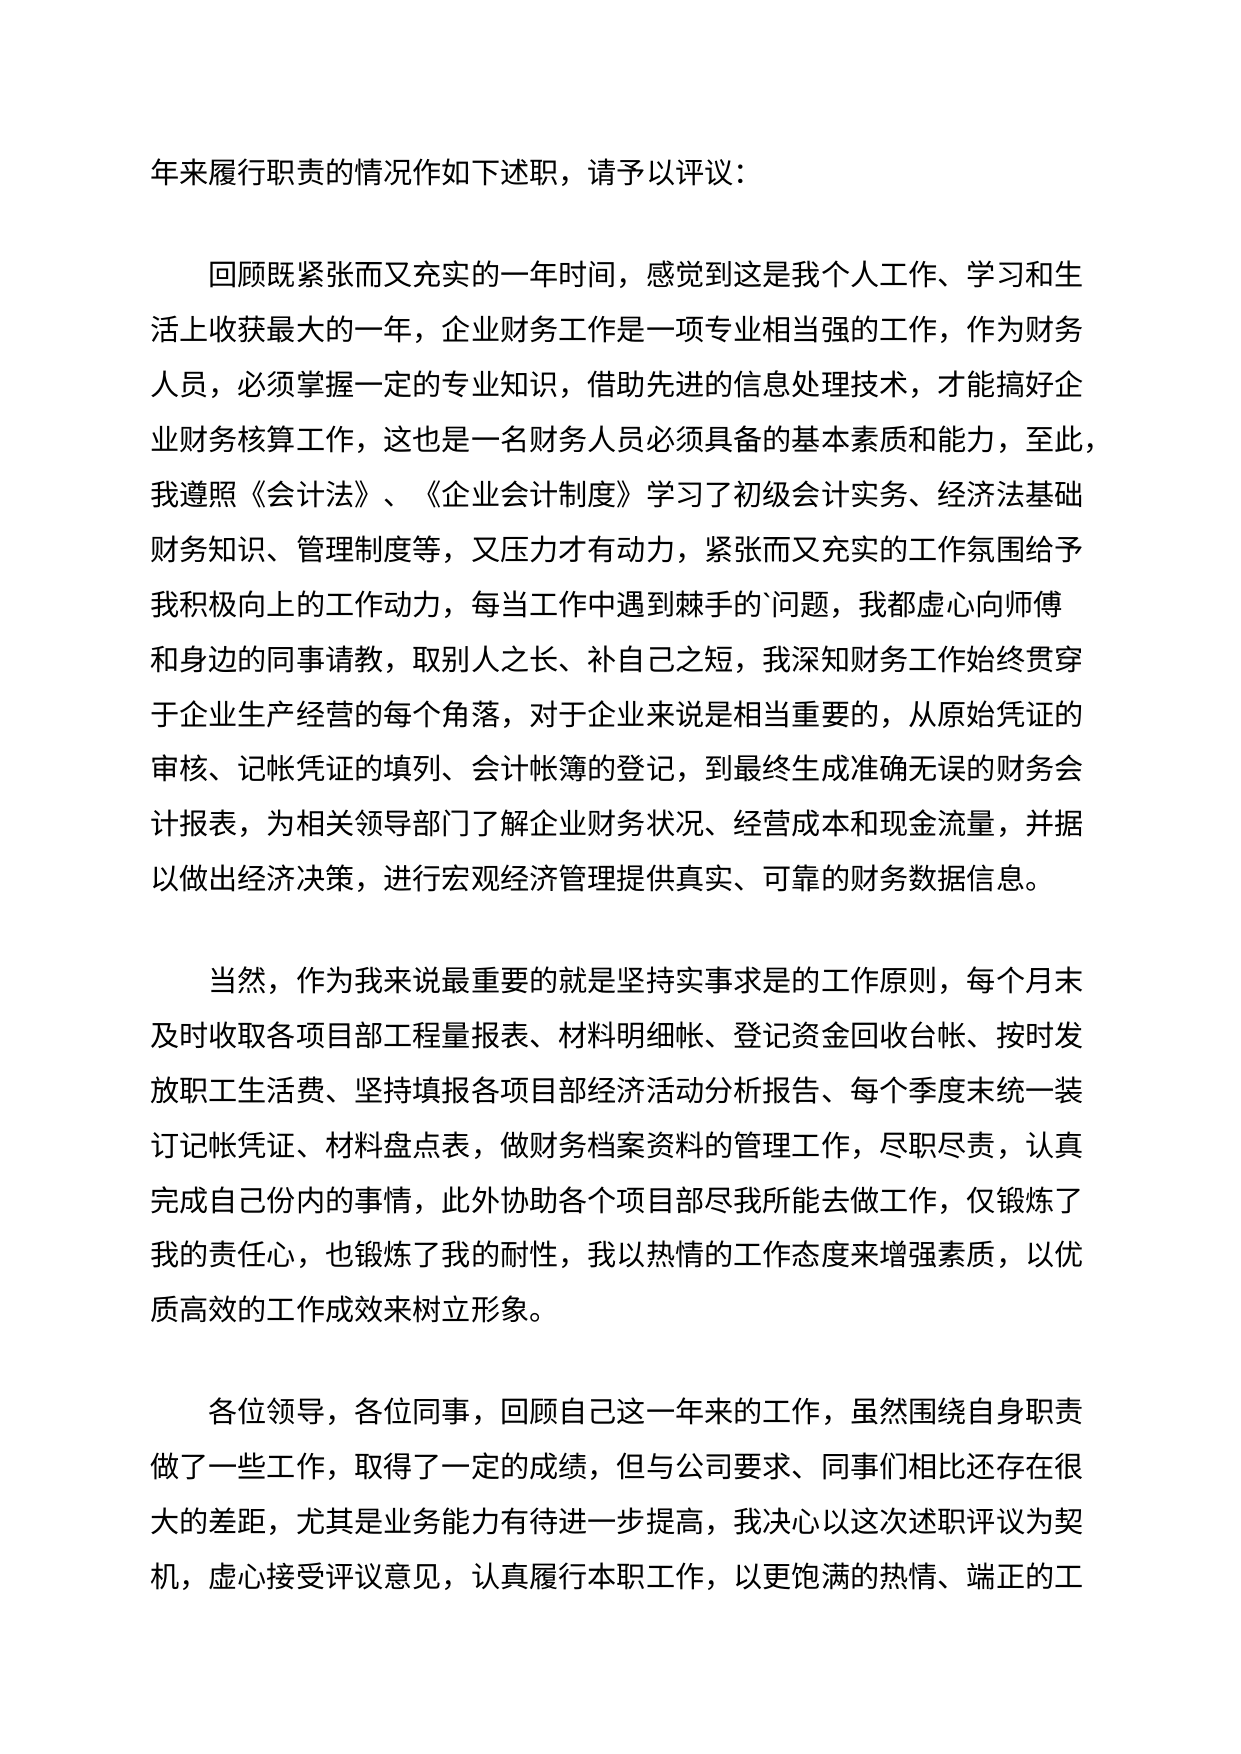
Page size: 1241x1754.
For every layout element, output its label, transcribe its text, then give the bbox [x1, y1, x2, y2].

text 当然，作为我来说最重要的就是坚持实事求是的工作原则，每个月末及时收取各项目部工程量报表、材料明细帐、登记资金回收台帐、按时发放职工生活费、坚持填报各项目部经济活动分析报告、每个季度末统一装订记帐凭证、材料盘点表，做财务档案资料的管理工作，尽职尽责，认真完成自己份内的事情，此外协助各个项目部尽我所能去做工作，仅锻炼了我的责任心，也锻炼了我的耐性，我以热情的工作态度来增强素质，以优质高效的工作成效来树立形象。 [150, 957, 1090, 1329]
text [150, 150, 1090, 192]
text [150, 1389, 1090, 1596]
text 回顾既紧张而又充实的一年时间，感觉到这是我个人工作、学习和生活上收获最大的一年，企业财务工作是一项专业相当强的工作，作为财务人员，必须掌握一定的专业知识，借助先进的信息处理技术，才能搞好企业财务核算工作，这也是一名财务人员必须具备的基本素质和能力，至此，我遵照《会计法》、《企业会计制度》学习了初级会计实务、经济法基础财务知识、管理制度等，又压力才有动力，紧张而又充实的工作氛围给予我积极向上的工作动力，每当工作中遇到棘手的`问题，我都虚心向师傅和身边的同事请教，取别人之长、补自己之短，我深知财务工作始终贯穿于企业生产经营的每个角落，对于企业来说是相当重要的，从原始凭证的审核、记帐凭证的填列、会计帐簿的登记，到最终生成准确无误的财务会计报表，为相关领导部门了解企业财务状况、经营成本和现金流量，并据以做出经济决策，进行宏观经济管理提供真实、可靠的财务数据信息。 [150, 252, 1090, 898]
